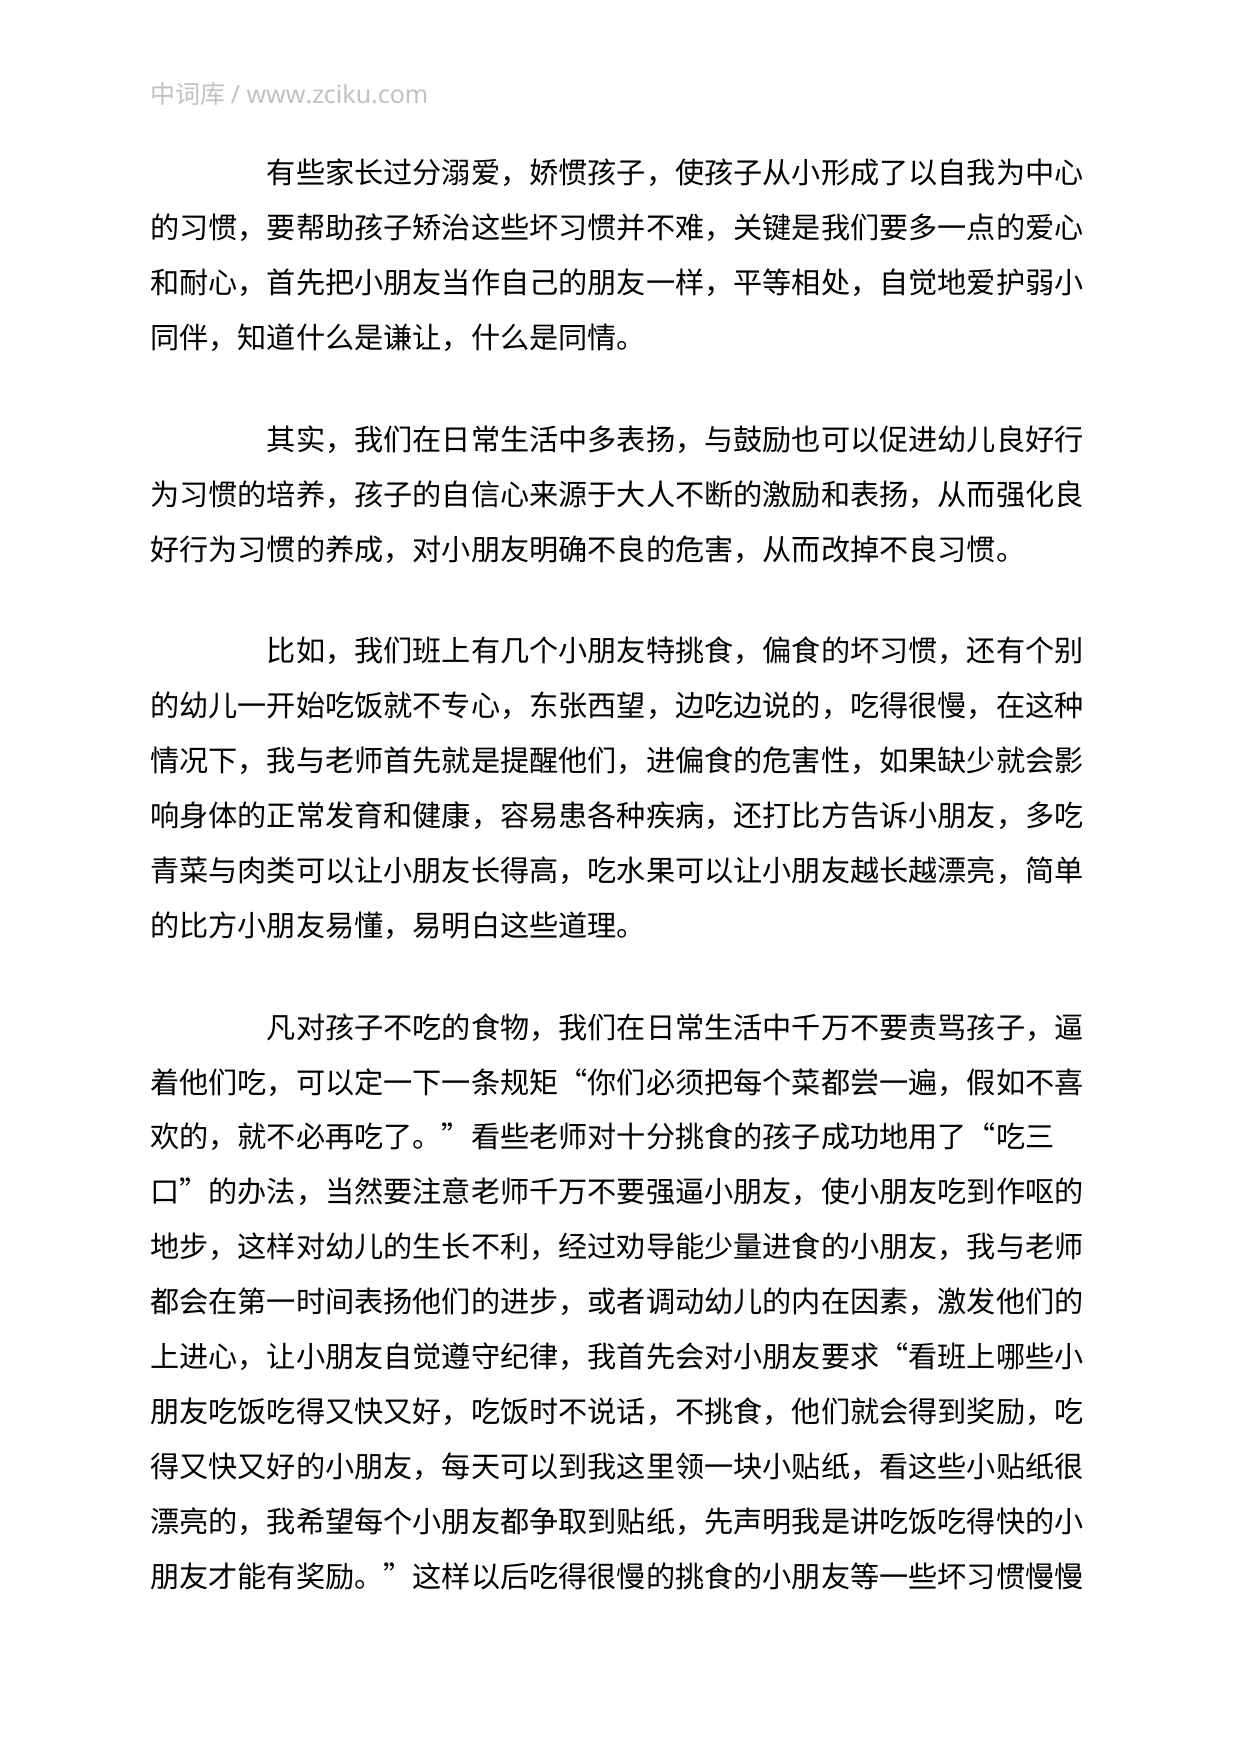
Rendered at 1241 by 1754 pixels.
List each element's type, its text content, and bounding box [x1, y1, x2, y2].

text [150, 1004, 1090, 1596]
text 有些家长过分溺爱，娇惯孩子，使孩子从小形成了以自我为中心的习惯，要帮助孩子矫治这些坏习惯并不难，关键是我们要多一点的爱心和耐心，首先把小朋友当作自己的朋友一样，平等相处，自觉地爱护弱小同伴，知道什么是谦让，什么是同情。 [150, 150, 1090, 357]
text 比如，我们班上有几个小朋友特挑食，偏食的坏习惯，还有个别的幼儿一开始吃饭就不专心，东张西望，边吃边说的，吃得很慢，在这种情况下，我与老师首先就是提醒他们，进偏食的危害性，如果缺少就会影响身体的正常发育和健康，容易患各种疾病，还打比方告诉小朋友，多吃青菜与肉类可以让小朋友长得高，吃水果可以让小朋友越长越漂亮，简单的比方小朋友易懂，易明白这些道理。 [150, 628, 1090, 945]
text 其实，我们在日常生活中多表扬，与鼓励也可以促进幼儿良好行为习惯的培养，孩子的自信心来源于大人不断的激励和表扬，从而强化良好行为习惯的养成，对小朋友明确不良的危害，从而改掉不良习惯。 [150, 416, 1090, 568]
